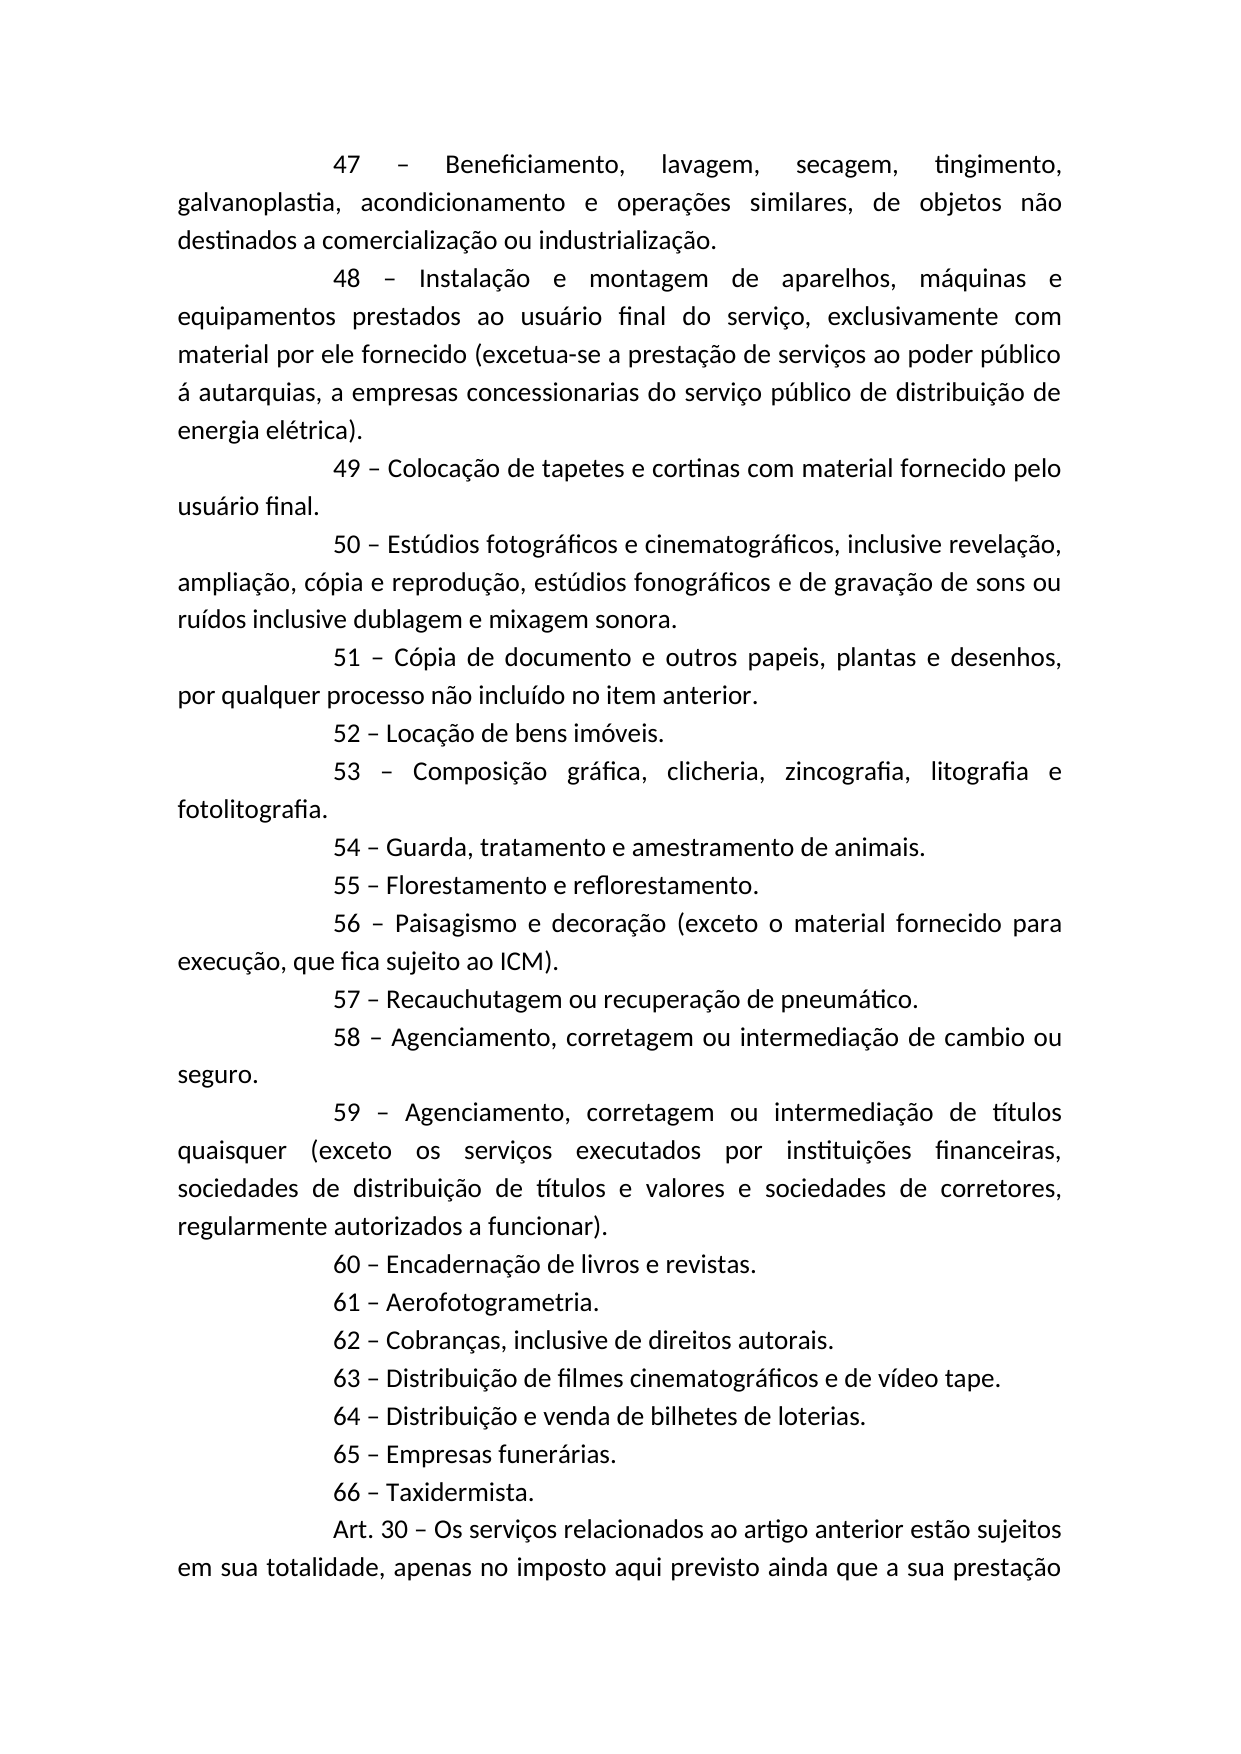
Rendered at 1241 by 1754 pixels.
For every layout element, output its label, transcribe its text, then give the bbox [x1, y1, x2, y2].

list 50 – Estúdios fotográficos e cinematográficos, inclusive revelação, ampliação, cópia e reprodução, estúdios fonográficos e de gravação de sons ou ruídos inclusive dublagem e mixagem sonora. [177, 527, 1063, 636]
list 65 – Empresas funerárias. [177, 1437, 1063, 1470]
list 61 – Aerofotogrametria. [177, 1285, 1063, 1318]
list 59 – Agenciamento, corretagem ou intermediação de títulos quaisquer (exceto os serviços executados por instituições financeiras, sociedades de distribuição de títulos e valores e sociedades de corretores, regularmente autorizados a funcionar). [177, 1096, 1063, 1242]
list 57 – Recauchutagem ou recuperação de pneumático. [177, 982, 1063, 1015]
list 55 – Florestamento e reflorestamento. [177, 868, 1063, 901]
list 56 – Paisagismo e decoração (exceto o material fornecido para execução, que fica sujeito ao ICM). [177, 906, 1063, 977]
list 53 – Composição gráfica, clicheria, zincografia, litografia e fotolitografia. [177, 754, 1063, 825]
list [177, 1513, 1063, 1583]
list 49 – Colocação de tapetes e cortinas com material fornecido pelo usuário final. [177, 451, 1063, 522]
list 64 – Distribuição e venda de bilhetes de loterias. [177, 1399, 1063, 1432]
list 52 – Locação de bens imóveis. [177, 716, 1063, 749]
list 60 – Encadernação de livros e revistas. [177, 1247, 1063, 1280]
list 47 – Beneficiamento, lavagem, secagem, tingimento, galvanoplastia, acondicionamento e operações similares, de objetos não destinados a comercialização ou industrialização. [177, 148, 1063, 256]
list 48 – Instalação e montagem de aparelhos, máquinas e equipamentos prestados ao usuário final do serviço, exclusivamente com material por ele fornecido (excetua-se a prestação de serviços ao poder público á autarquias, a empresas concessionarias do serviço público de distribuição de energia elétrica). [177, 261, 1063, 446]
list 58 – Agenciamento, corretagem ou intermediação de cambio ou seguro. [177, 1020, 1063, 1091]
list 66 – Taxidermista. [177, 1475, 1063, 1508]
list 63 – Distribuição de filmes cinematográficos e de vídeo tape. [177, 1361, 1063, 1394]
list 51 – Cópia de documento e outros papeis, plantas e desenhos, por qualquer processo não incluído no item anterior. [177, 641, 1063, 711]
list 54 – Guarda, tratamento e amestramento de animais. [177, 830, 1063, 863]
list 62 – Cobranças, inclusive de direitos autorais. [177, 1323, 1063, 1356]
